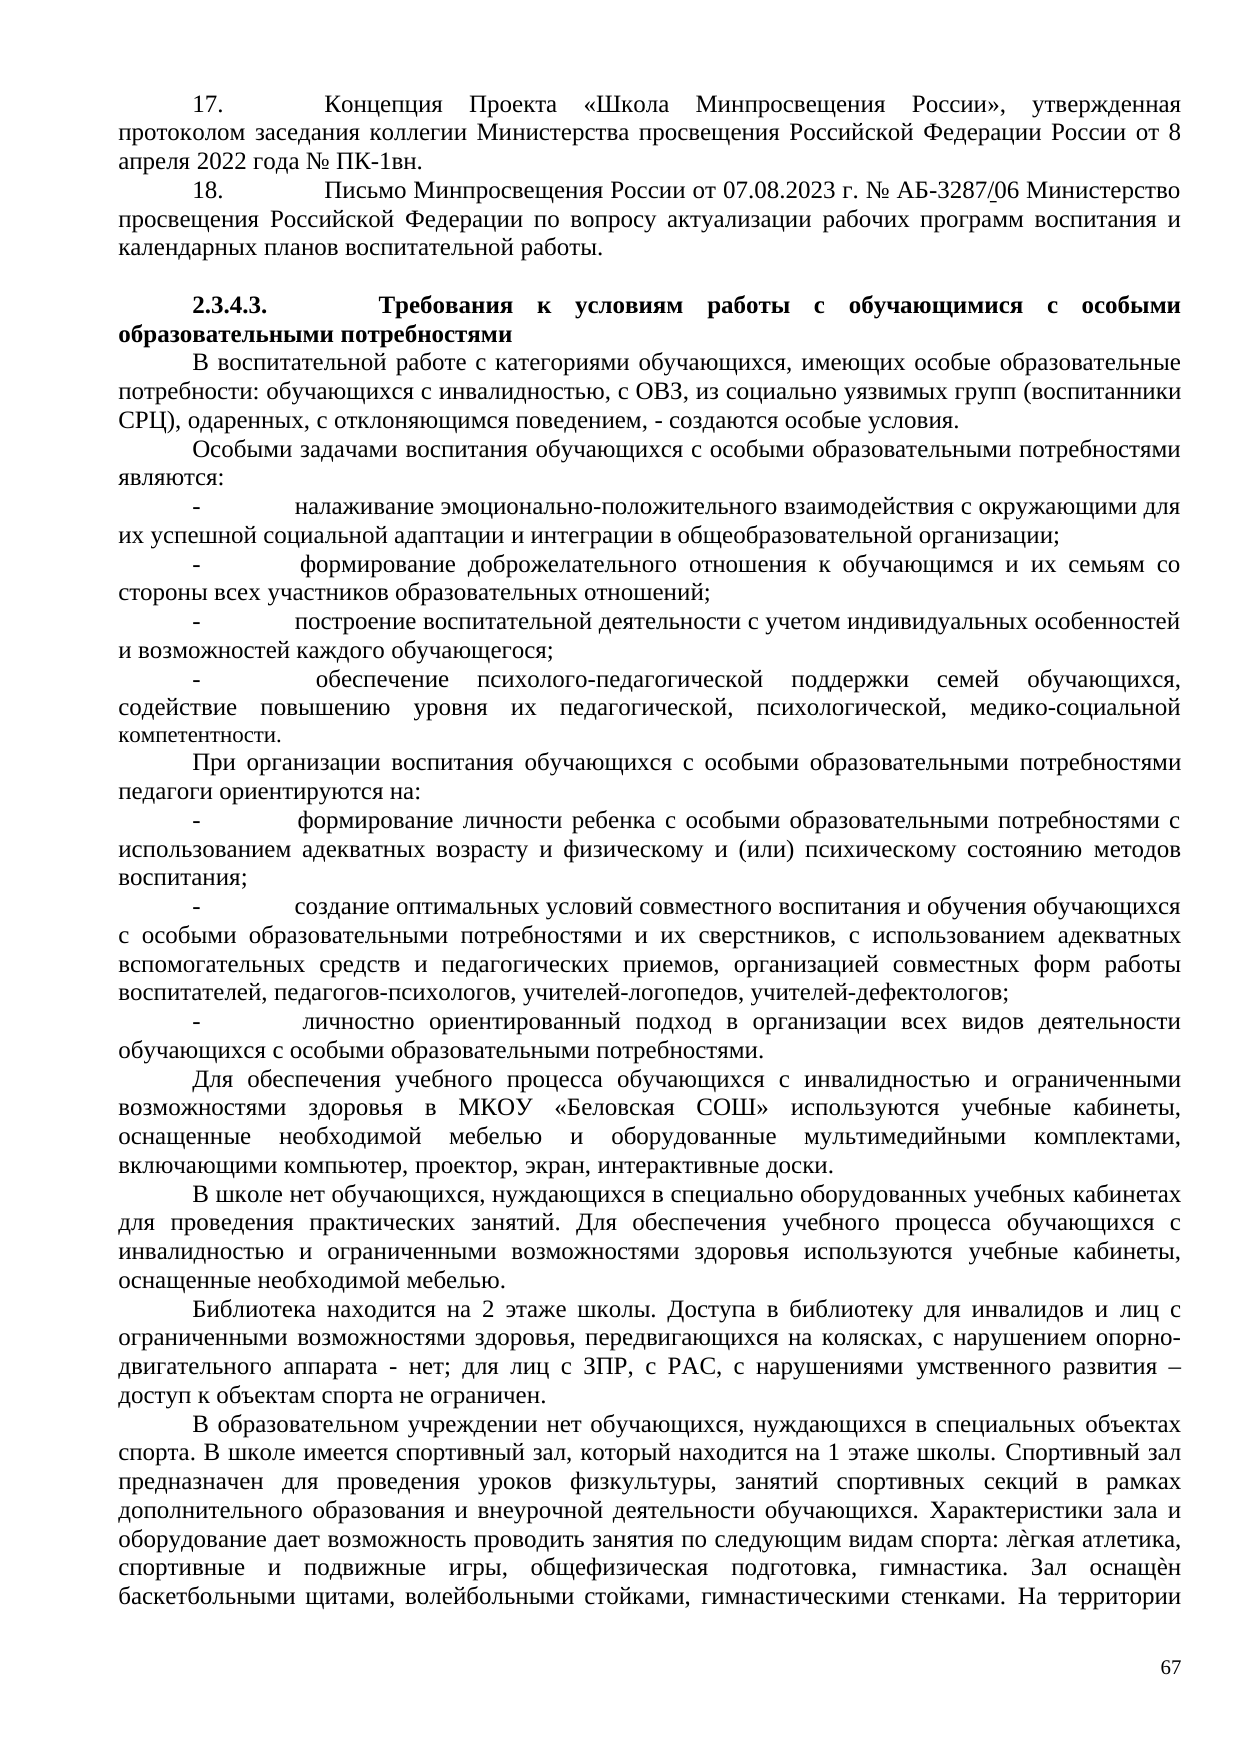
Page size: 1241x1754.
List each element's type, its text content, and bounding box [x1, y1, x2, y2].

list создание оптимальных условий совместного воспитания и обучения обучающихся с особыми образовательными потребностями и их сверстников, с использованием адекватных вспомогательных средств и педагогических приемов, организацией совместных форм работы воспитателей, педагогов-психологов, учителей-логопедов, учителей-дефектологов; [118, 891, 1181, 1006]
list налаживание эмоционально-положительного взаимодействия с окружающими для их успешной социальной адаптации и интеграции в общеобразовательной организации; [118, 491, 1181, 549]
list Письмо Минпросвещения России от 07.08.2023 г. № АБ-3287/06 Министерство просвещения Российской Федерации по вопросу актуализации рабочих программ воспитания и календарных планов воспитательной работы. [118, 175, 1181, 261]
subtitle Требования к условиям работы с обучающимися с особыми образовательными потребностями [118, 290, 1181, 347]
list обеспечение психолого-педагогической поддержки семей обучающихся, содействие повышению уровня их педагогической, психологической, медико-социальной компетентности. [118, 664, 1181, 747]
text В воспитательной работе с категориями обучающихся, имеющих особые образовательные потребности: обучающихся с инвалидностью, с ОВЗ, из социально уязвимых групп (воспитанники СРЦ), одаренных, с отклоняющимся поведением, - создаются особые условия. [118, 347, 1181, 434]
list формирование доброжелательного отношения к обучающимся и их семьям со стороны всех участников образовательных отношений; [118, 549, 1181, 606]
list формирование личности ребенка с особыми образовательными потребностями с использованием адекватных возрасту и физическому и (или) психическому состоянию методов воспитания; [118, 805, 1181, 891]
list Концепция Проекта «Школа Минпросвещения России», утвержденная протоколом заседания коллегии Министерства просвещения Российской Федерации России от 8 апреля 2022 года № ПК-1вн. [118, 89, 1181, 175]
text При организации воспитания обучающихся с особыми образовательными потребностями педагоги ориентируются на: [118, 747, 1181, 805]
list личностно ориентированный подход в организации всех видов деятельности обучающихся с особыми образовательными потребностями. [118, 1006, 1181, 1064]
text В школе нет обучающихся, нуждающихся в специально оборудованных учебных кабинетах для проведения практических занятий. Для обеспечения учебного процесса обучающихся с инвалидностью и ограниченными возможностями здоровья используются учебные кабинеты, оснащенные необходимой мебелью. [118, 1179, 1181, 1294]
text Для обеспечения учебного процесса обучающихся с инвалидностью и ограниченными возможностями здоровья в МКОУ «Беловская СОШ» используются учебные кабинеты, оснащенные необходимой мебелью и оборудованные мультимедийными комплектами, включающими компьютер, проектор, экран, интерактивные доски. [118, 1064, 1181, 1179]
list построение воспитательной деятельности с учетом индивидуальных особенностей и возможностей каждого обучающегося; [118, 606, 1181, 664]
text Особыми задачами воспитания обучающихся с особыми образовательными потребностями являются: [118, 434, 1181, 491]
text Библиотека находится на 2 этаже школы. Доступа в библиотеку для инвалидов и лиц с ограниченными возможностями здоровья, передвигающихся на колясках, с нарушением опорно-двигательного аппарата - нет; для лиц с ЗПР, с РАС, с нарушениями умственного развития – доступ к объектам спорта не ограничен. [118, 1294, 1181, 1409]
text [118, 1409, 1181, 1610]
